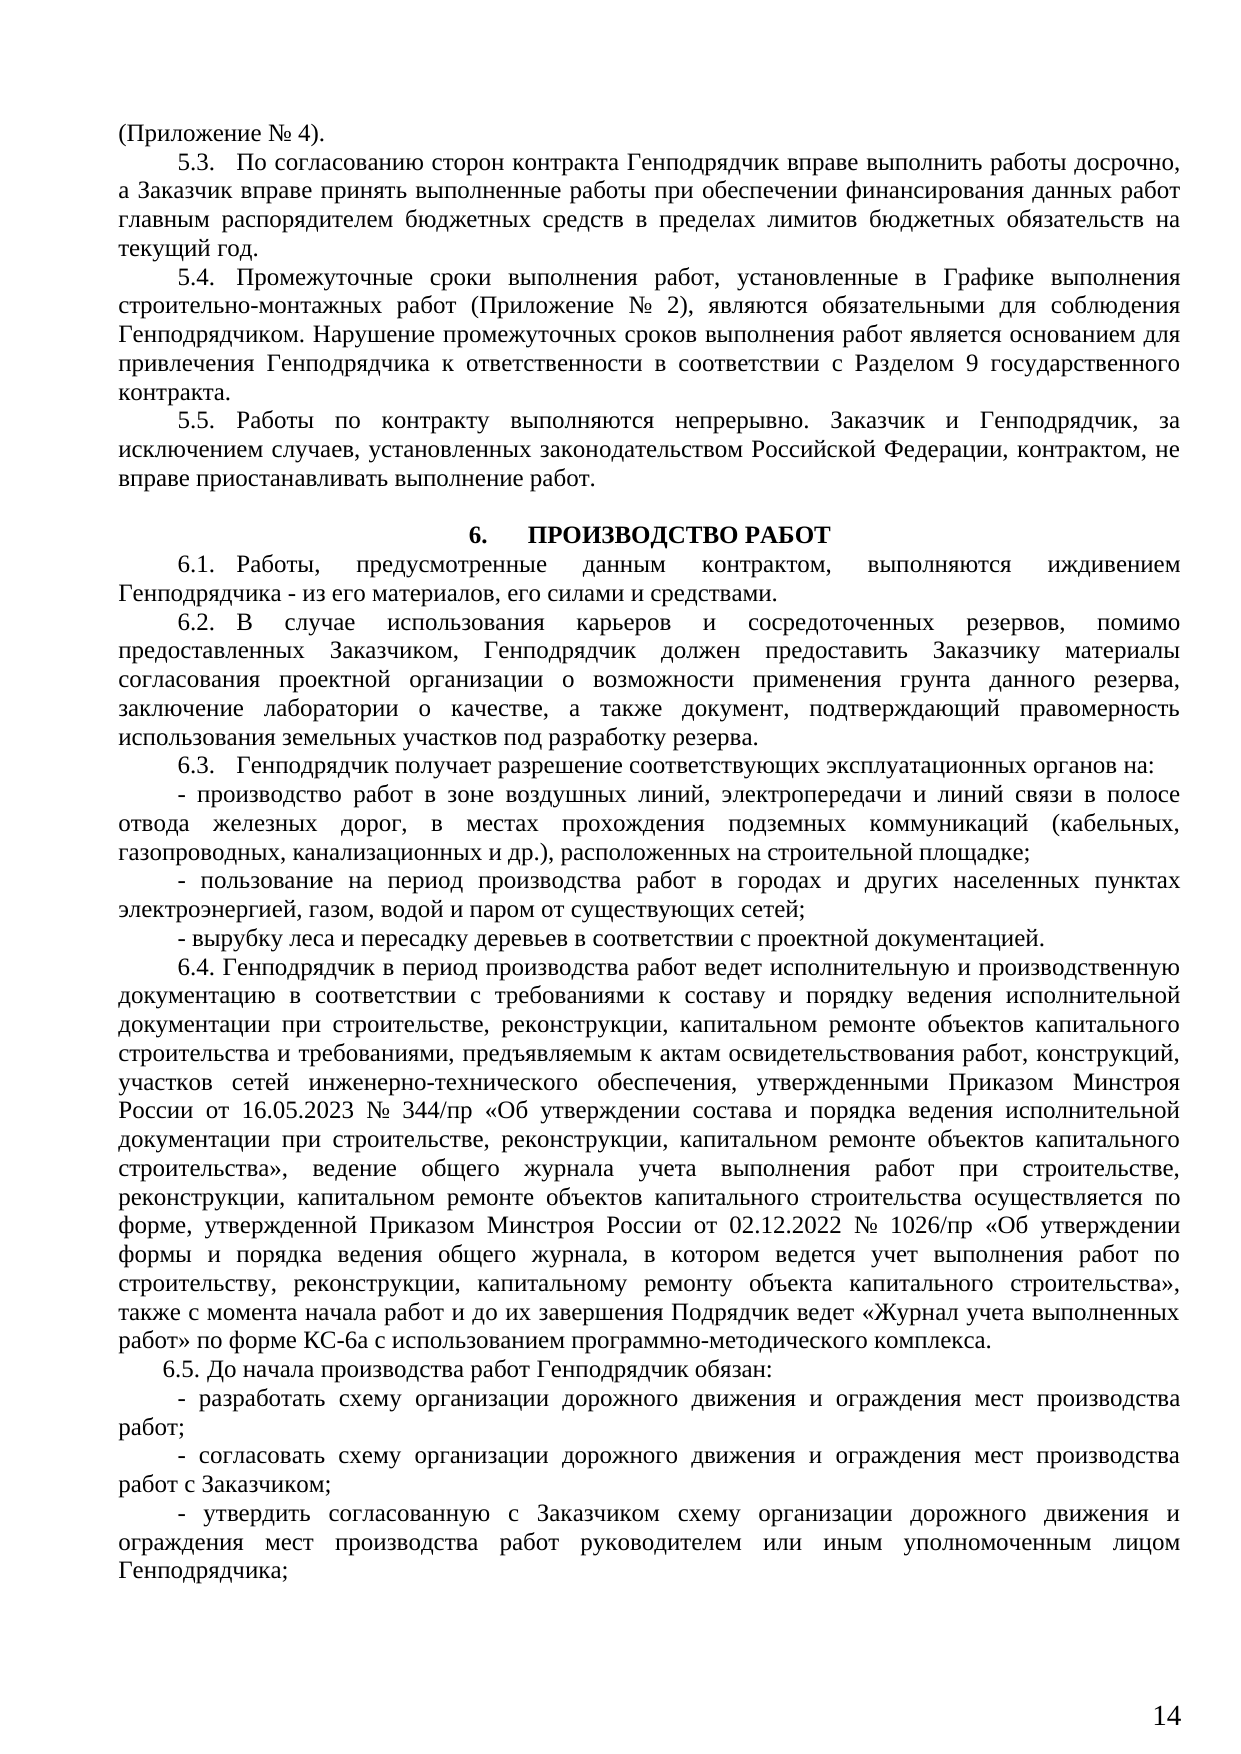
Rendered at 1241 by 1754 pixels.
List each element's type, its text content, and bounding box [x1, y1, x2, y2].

list По согласованию сторон контракта Генподрядчик вправе выполнить работы досрочно, а Заказчик вправе принять выполненные работы при обеспечении финансирования данных работ главным распорядителем бюджетных средств в пределах лимитов бюджетных обязательств на текущий год. [118, 147, 1181, 262]
text - производство работ в зоне воздушных линий, электропередачи и линий связи в полосе отвода железных дорог, в местах прохождения подземных коммуникаций (кабельных, газопроводных, канализационных и др.), расположенных на строительной площадке; [118, 779, 1181, 866]
text - пользование на период производства работ в городах и других населенных пунктах электроэнергией, газом, водой и паром от существующих сетей; [118, 866, 1181, 923]
text - разработать схему организации дорожного движения и ограждения мест производства работ; [118, 1383, 1181, 1441]
text - согласовать схему организации дорожного движения и ограждения мест производства работ с Заказчиком; [118, 1441, 1181, 1498]
text 6.4. Генподрядчик в период производства работ ведет исполнительную и производственную документацию в соответствии с требованиями к составу и порядку ведения исполнительной документации при строительстве, реконструкции, капитальном ремонте объектов капитального строительства и требованиями, предъявляемым к актам освидетельствования работ, конструкций, участков сетей инженерно-технического обеспечения, утвержденными Приказом Минстроя России от 16.05.2023 № 344/пр «Об утверждении состава и порядка ведения исполнительной документации при строительстве, реконструкции, капитальном ремонте объектов капитального строительства», ведение общего журнала учета выполнения работ при строительстве, реконструкции, капитальном ремонте объектов капитального строительства осуществляется по форме, утвержденной Приказом Минстроя России от 02.12.2022 № 1026/пр «Об утверждении формы и порядка ведения общего журнала, в котором ведется учет выполнения работ по строительству, реконструкции, капитальному ремонту объекта капитального строительства», также с момента начала работ и до их завершения Подрядчик ведет «Журнал учета выполненных работ» по форме КС-6а с использованием программно-методического комплекса. [118, 952, 1181, 1354]
list Промежуточные сроки выполнения работ, установленные в Графике выполнения строительно-монтажных работ (Приложение № 2), являются обязательными для соблюдения Генподрядчиком. Нарушение промежуточных сроков выполнения работ является основанием для привлечения Генподрядчика к ответственности в соответствии с Разделом 9 государственного контракта. [118, 262, 1181, 406]
list ПРОИЗВОДСТВО РАБОТ [118, 521, 1181, 549]
text - вырубку леса и пересадку деревьев в соответствии с проектной документацией. [118, 923, 1181, 952]
list До начала производства работ Генподрядчик обязан: [162, 1354, 1181, 1383]
list Работы по контракту выполняются непрерывно. Заказчик и Генподрядчик, за исключением случаев, установленных законодательством Российской Федерации, контрактом, не вправе приостанавливать выполнение работ. [118, 406, 1181, 492]
list Работы, предусмотренные данным контрактом, выполняются иждивением Генподрядчика - из его материалов, его силами и средствами. [118, 549, 1181, 607]
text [118, 118, 1181, 147]
list Генподрядчик получает разрешение соответствующих эксплуатационных органов на: [118, 751, 1181, 779]
text - утвердить согласованную с Заказчиком схему организации дорожного движения и ограждения мест производства работ руководителем или иным уполномоченным лицом Генподрядчика; [118, 1498, 1181, 1584]
list В случае использования карьеров и сосредоточенных резервов, помимо предоставленных Заказчиком, Генподрядчик должен предоставить Заказчику материалы согласования проектной организации о возможности применения грунта данного резерва, заключение лаборатории о качестве, а также документ, подтверждающий правомерность использования земельных участков под разработку резерва. [118, 607, 1181, 751]
